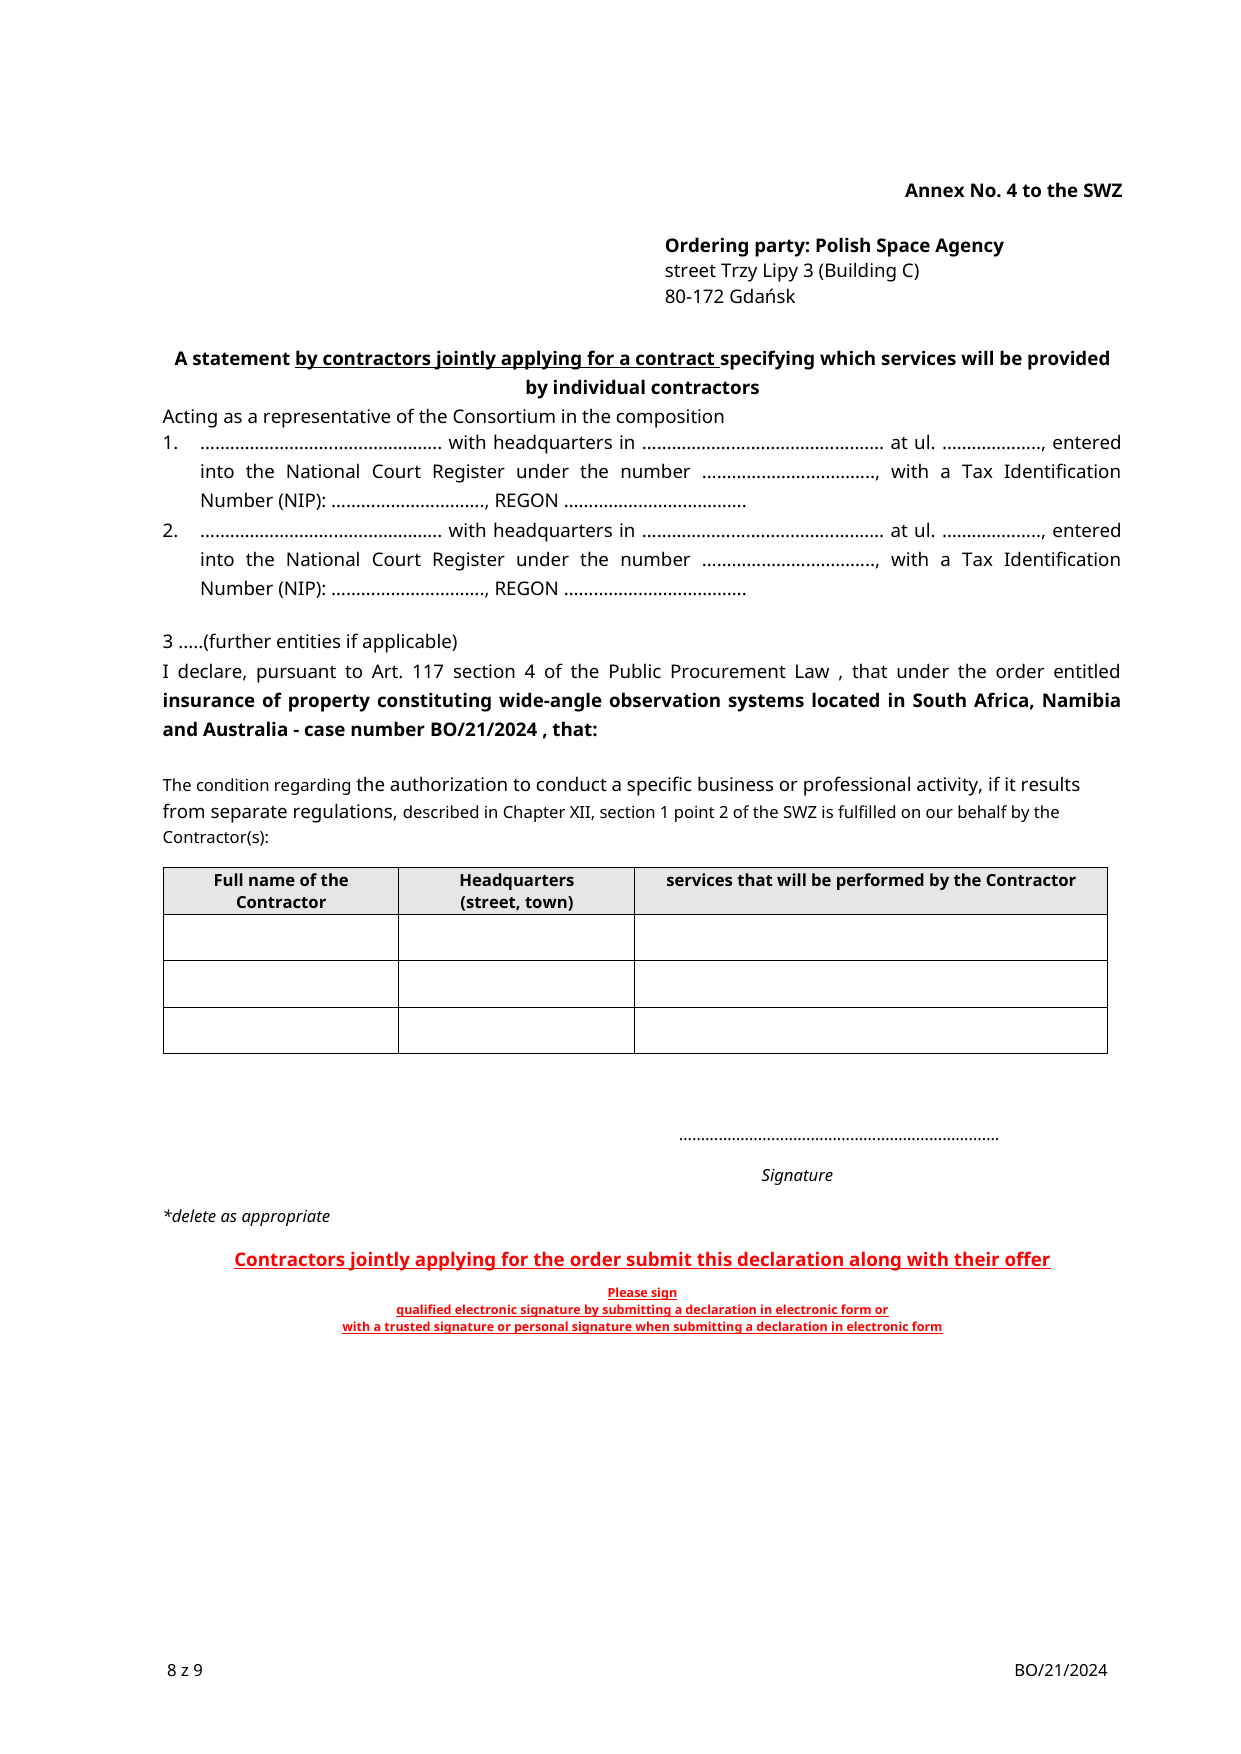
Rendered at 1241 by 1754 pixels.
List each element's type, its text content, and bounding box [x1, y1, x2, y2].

table_header Headquarters (street, town) [399, 868, 634, 914]
text Ordering party: Polish Space Agency [664, 232, 1122, 257]
text Contractors jointly applying for the order submit this declaration along with their offer [162, 1246, 1122, 1272]
table_header Full name of the Contractor [164, 868, 398, 914]
list …………………………………………. with headquarters in …………………………………………. at ul. ……………….., entered into the National Court Register under the number …………………………….., with a Tax Identification Number (NIP): …………………………., REGON ………………………………. [162, 517, 1122, 601]
text 3 .....(further entities if applicable) [162, 626, 1122, 655]
list …………………………………………. with headquarters in …………………………………………. at ul. ……………….., entered into the National Court Register under the number …………………………….., with a Tax Identification Number (NIP): …………………………., REGON ………………………………. [162, 429, 1122, 513]
text The condition regarding the authorization to conduct a specific business or professional activity, if it results from separate regulations, described in Chapter XII, section 1 point 2 of the SWZ is fulfilled on our behalf by the Contractor(s): [162, 771, 1122, 849]
text Acting as a representative of the Consortium in the composition [162, 400, 1122, 429]
table_cell [164, 915, 398, 960]
table_cell [635, 915, 1107, 960]
table_header services that will be performed by the Contractor [635, 868, 1107, 914]
table_cell [399, 961, 634, 1007]
text ………………………………………………………………. [605, 1123, 1122, 1145]
text A statement by contractors jointly applying for a contract specifying which services will be provided by individual contractors [162, 342, 1122, 400]
text 80-172 Gdańsk [664, 283, 1122, 308]
table_cell [399, 1008, 634, 1053]
text Please sign [162, 1284, 1122, 1301]
text I declare, pursuant to Art. 117 section 4 of the Public Procurement Law , that under the order entitled insurance of property constituting wide-angle observation systems located in South Africa, Namibia and Australia - case number BO/21/2024 , that: [162, 655, 1122, 742]
table_cell [635, 1008, 1107, 1053]
text *delete as appropriate [162, 1205, 1122, 1228]
text qualified electronic signature by submitting a declaration in electronic form or [162, 1301, 1122, 1318]
text with a trusted signature or personal signature when submitting a declaration in electronic form [162, 1318, 1122, 1335]
table_cell [164, 961, 398, 1007]
text street Trzy Lipy 3 (Building C) [664, 257, 1122, 283]
table_cell [635, 961, 1107, 1007]
text Signature [162, 1164, 1122, 1186]
text Annex No. 4 to the SWZ [162, 177, 1122, 203]
table_cell [164, 1008, 398, 1053]
table_cell [399, 915, 634, 960]
